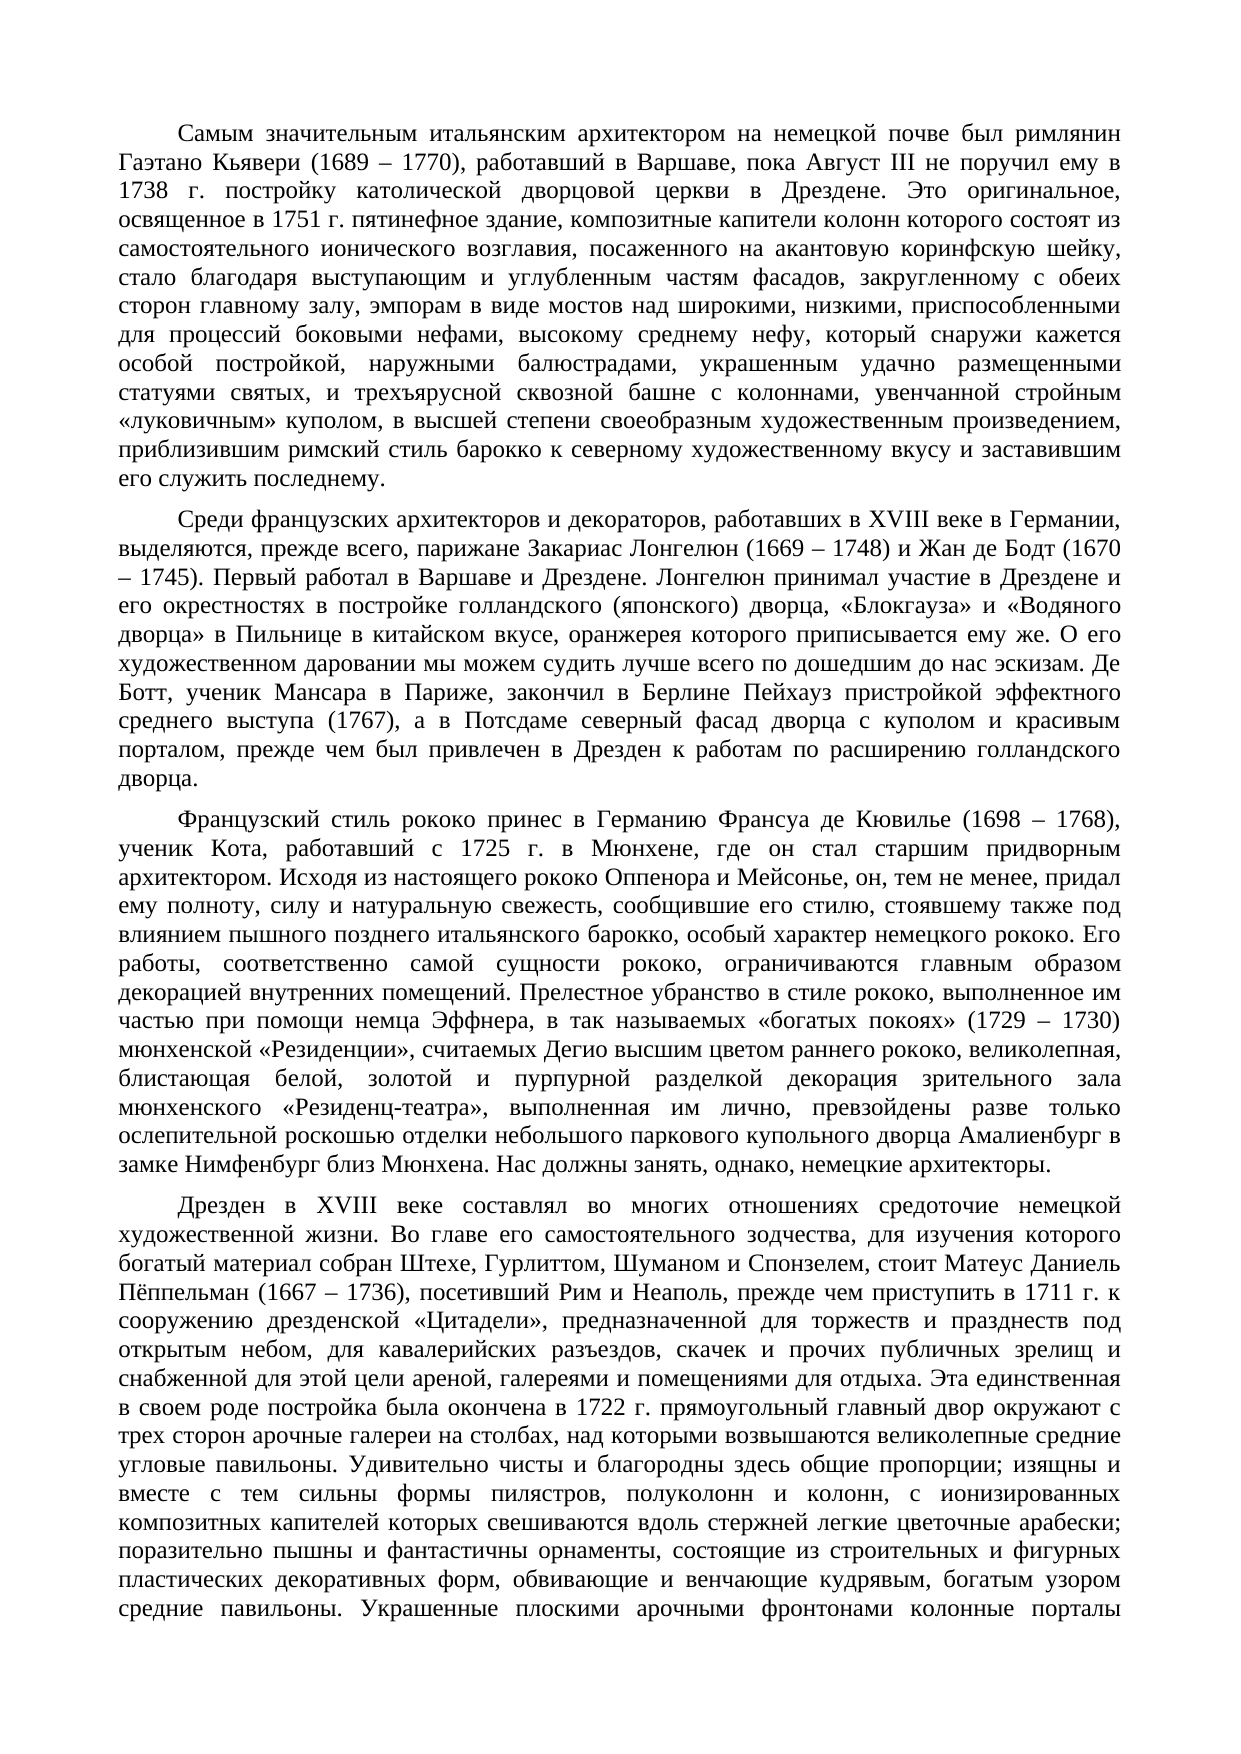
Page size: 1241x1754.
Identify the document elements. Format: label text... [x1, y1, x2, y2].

text Самым значительным итальянским архитектором на немецкой почве был римлянин Гаэтано Кьявери (1689 – 1770), работавший в Варшаве, пока Август III не поручил ему в . постройку католической дворцовой церкви в Дрездене. Это оригинальное, освященное в . пятинефное здание, композитные капители колонн которого состоят из самостоятельного ионического возглавия, посаженного на акантовую коринфскую шейку, стало благодаря выступающим и углубленным частям фасадов, закругленному с обеих сторон главному залу, эмпорам в виде мостов над широкими, низкими, приспособленными для процессий боковыми нефами, высокому среднему нефу, который снаружи кажется особой постройкой, наружными балюстрадами, украшенным удачно размещенными статуями святых, и трехъярусной сквозной башне с колоннами, увенчанной стройным «луковичным» куполом, в высшей степени своеобразным художественным произведением, приблизившим римский стиль барокко к северному художественному вкусу и заставившим его служить последнему. [118, 118, 1122, 492]
text Французский стиль рококо принес в Германию Франсуа де Кювилье (1698 – 1768), ученик Кота, работавший с . в Мюнхене, где он стал старшим придворным архитектором. Исходя из настоящего рококо Оппенора и Мейсонье, он, тем не менее, придал ему полноту, силу и натуральную свежесть, сообщившие его стилю, стоявшему также под влиянием пышного позднего итальянского барокко, особый характер немецкого рококо. Его работы, соответственно самой сущности рококо, ограничиваются главным образом декорацией внутренних помещений. Прелестное убранство в стиле рококо, выполненное им частью при помощи немца Эффнера, в так называемых «богатых покоях» (1729 – 1730) мюнхенской «Резиденции», считаемых Дегио высшим цветом раннего рококо, великолепная, блистающая белой, золотой и пурпурной разделкой декорация зрительного зала мюнхенского «Резиденц-театра», выполненная им лично, превзойдены разве только ослепительной роскошью отделки небольшого паркового купольного дворца Амалиенбург в замке Нимфенбург близ Мюнхена. Нас должны занять, однако, немецкие архитекторы. [118, 804, 1122, 1178]
text Среди французских архитекторов и декораторов, работавших в XVIII веке в Германии, выделяются, прежде всего, парижане Закариас Лонгелюн (1669 – 1748) и Жан де Бодт (1670 – 1745). Первый работал в Варшаве и Дрездене. Лонгелюн принимал участие в Дрездене и его окрестностях в постройке голландского (японского) дворца, «Блокгауза» и «Водяного дворца» в Пильнице в китайском вкусе, оранжерея которого приписывается ему же. О его художественном даровании мы можем судить лучше всего по дошедшим до нас эскизам. Де Ботт, ученик Мансара в Париже, закончил в Берлине Пейхауз пристройкой эффектного среднего выступа (1767), а в Потсдаме северный фасад дворца с куполом и красивым порталом, прежде чем был привлечен в Дрезден к работам по расширению голландского дворца. [118, 504, 1122, 792]
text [118, 1191, 1122, 1622]
